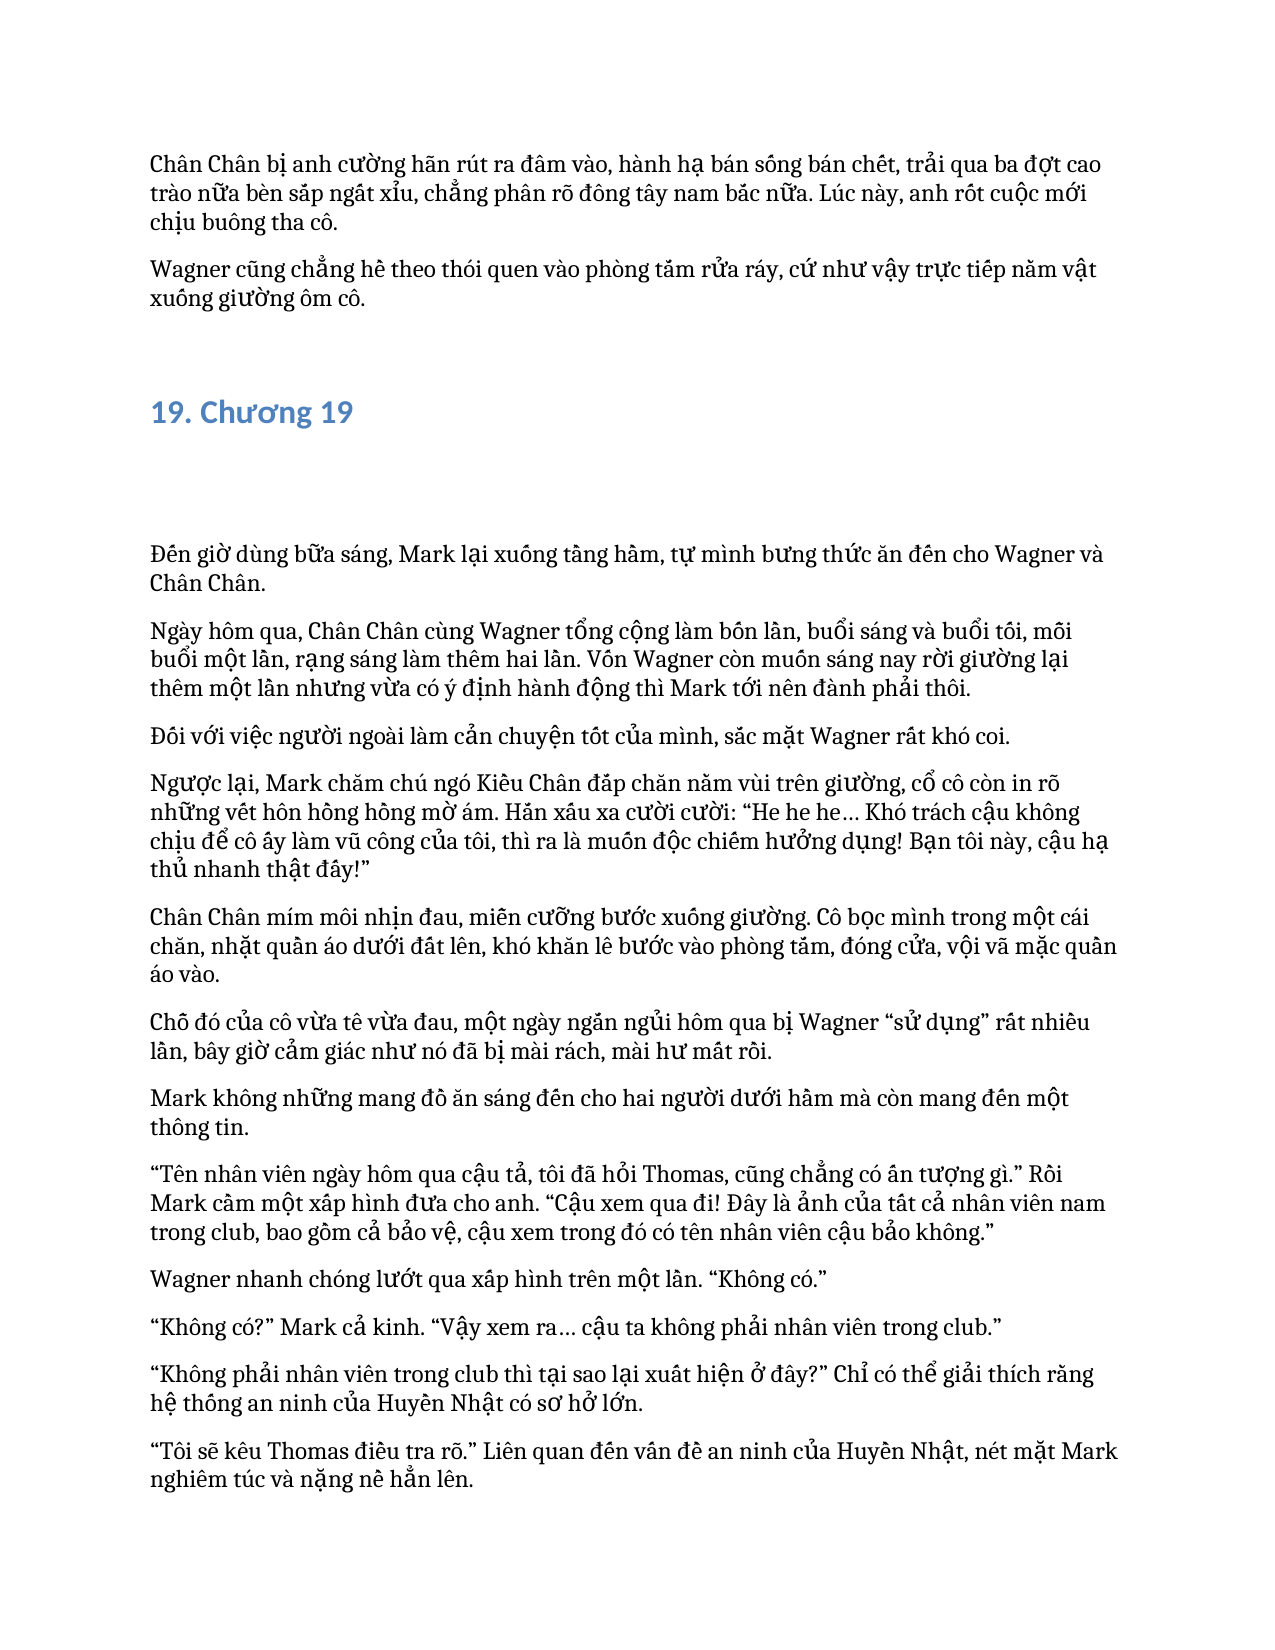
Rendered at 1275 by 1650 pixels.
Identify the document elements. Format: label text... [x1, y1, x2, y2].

text Chân Chân bị anh cường hãn rút ra đâm vào, hành hạ bán sống bán chết, trải qua ba đợt cao trào nữa bèn sắp ngất xỉu, chẳng phân rõ đông tây nam bắc nữa. Lúc này, anh rốt cuộc mới chịu buông tha cô. [150, 150, 1125, 236]
text Chỗ đó của cô vừa tê vừa đau, một ngày ngắn ngủi hôm qua bị Wagner “sử dụng” rất nhiều lần, bây giờ cảm giác như nó đã bị mài rách, mài hư mất rồi. [150, 1008, 1125, 1065]
text Ngày hôm qua, Chân Chân cùng Wagner tổng cộng làm bốn lần, buổi sáng và buổi tối, mỗi buổi một lần, rạng sáng làm thêm hai lần. Vốn Wagner còn muốn sáng nay rời giường lại thêm một lần nhưng vừa có ý định hành động thì Mark tới nên đành phải thôi. [150, 617, 1125, 703]
text “Tên nhân viên ngày hôm qua cậu tả, tôi đã hỏi Thomas, cũng chẳng có ấn tượng gì.” Rồi Mark cầm một xấp hình đưa cho anh. “Cậu xem qua đi! Đây là ảnh của tất cả nhân viên nam trong club, bao gồm cả bảo vệ, cậu xem trong đó có tên nhân viên cậu bảo không.” [150, 1160, 1125, 1247]
text Chân Chân mím môi nhịn đau, miễn cưỡng bước xuống giường. Cô bọc mình trong một cái chăn, nhặt quần áo dưới đất lên, khó khăn lê bước vào phòng tắm, đóng cửa, vội vã mặc quần áo vào. [150, 903, 1125, 989]
text Wagner nhanh chóng lướt qua xấp hình trên một lần. “Không có.” [150, 1265, 1125, 1294]
text “Tôi sẽ kêu Thomas điều tra rõ.” Liên quan đến vấn đề an ninh của Huyền Nhật, nét mặt Mark nghiêm túc và nặng nề hẳn lên. [150, 1437, 1125, 1494]
text Đến giờ dùng bữa sáng, Mark lại xuống tầng hầm, tự mình bưng thức ăn đến cho Wagner và Chân Chân. [150, 540, 1125, 598]
text Wagner cũng chẳng hề theo thói quen vào phòng tắm rửa ráy, cứ như vậy trực tiếp nằm vật xuống giường ôm cô. [150, 255, 1125, 370]
text Mark không những mang đồ ăn sáng đến cho hai người dưới hầm mà còn mang đến một thông tin. [150, 1084, 1125, 1142]
text Ngược lại, Mark chăm chú ngó Kiều Chân đắp chăn nằm vùi trên giường, cổ cô còn in rõ những vết hôn hồng hồng mờ ám. Hắn xấu xa cười cười: “He he he… Khó trách cậu không chịu để cô ấy làm vũ công của tôi, thì ra là muốn độc chiếm hưởng dụng! Bạn tôi này, cậu hạ thủ nhanh thật đấy!” [150, 769, 1125, 884]
subtitle 19. Chương 19 [150, 391, 1125, 432]
text Đối với việc người ngoài làm cản chuyện tốt của mình, sắc mặt Wagner rất khó coi. [150, 722, 1125, 750]
text “Không có?” Mark cả kinh. “Vậy xem ra… cậu ta không phải nhân viên trong club.” [150, 1313, 1125, 1342]
text “Không phải nhân viên trong club thì tại sao lại xuất hiện ở đây?” Chỉ có thể giải thích rằng hệ thống an ninh của Huyền Nhật có sơ hở lớn. [150, 1360, 1125, 1418]
